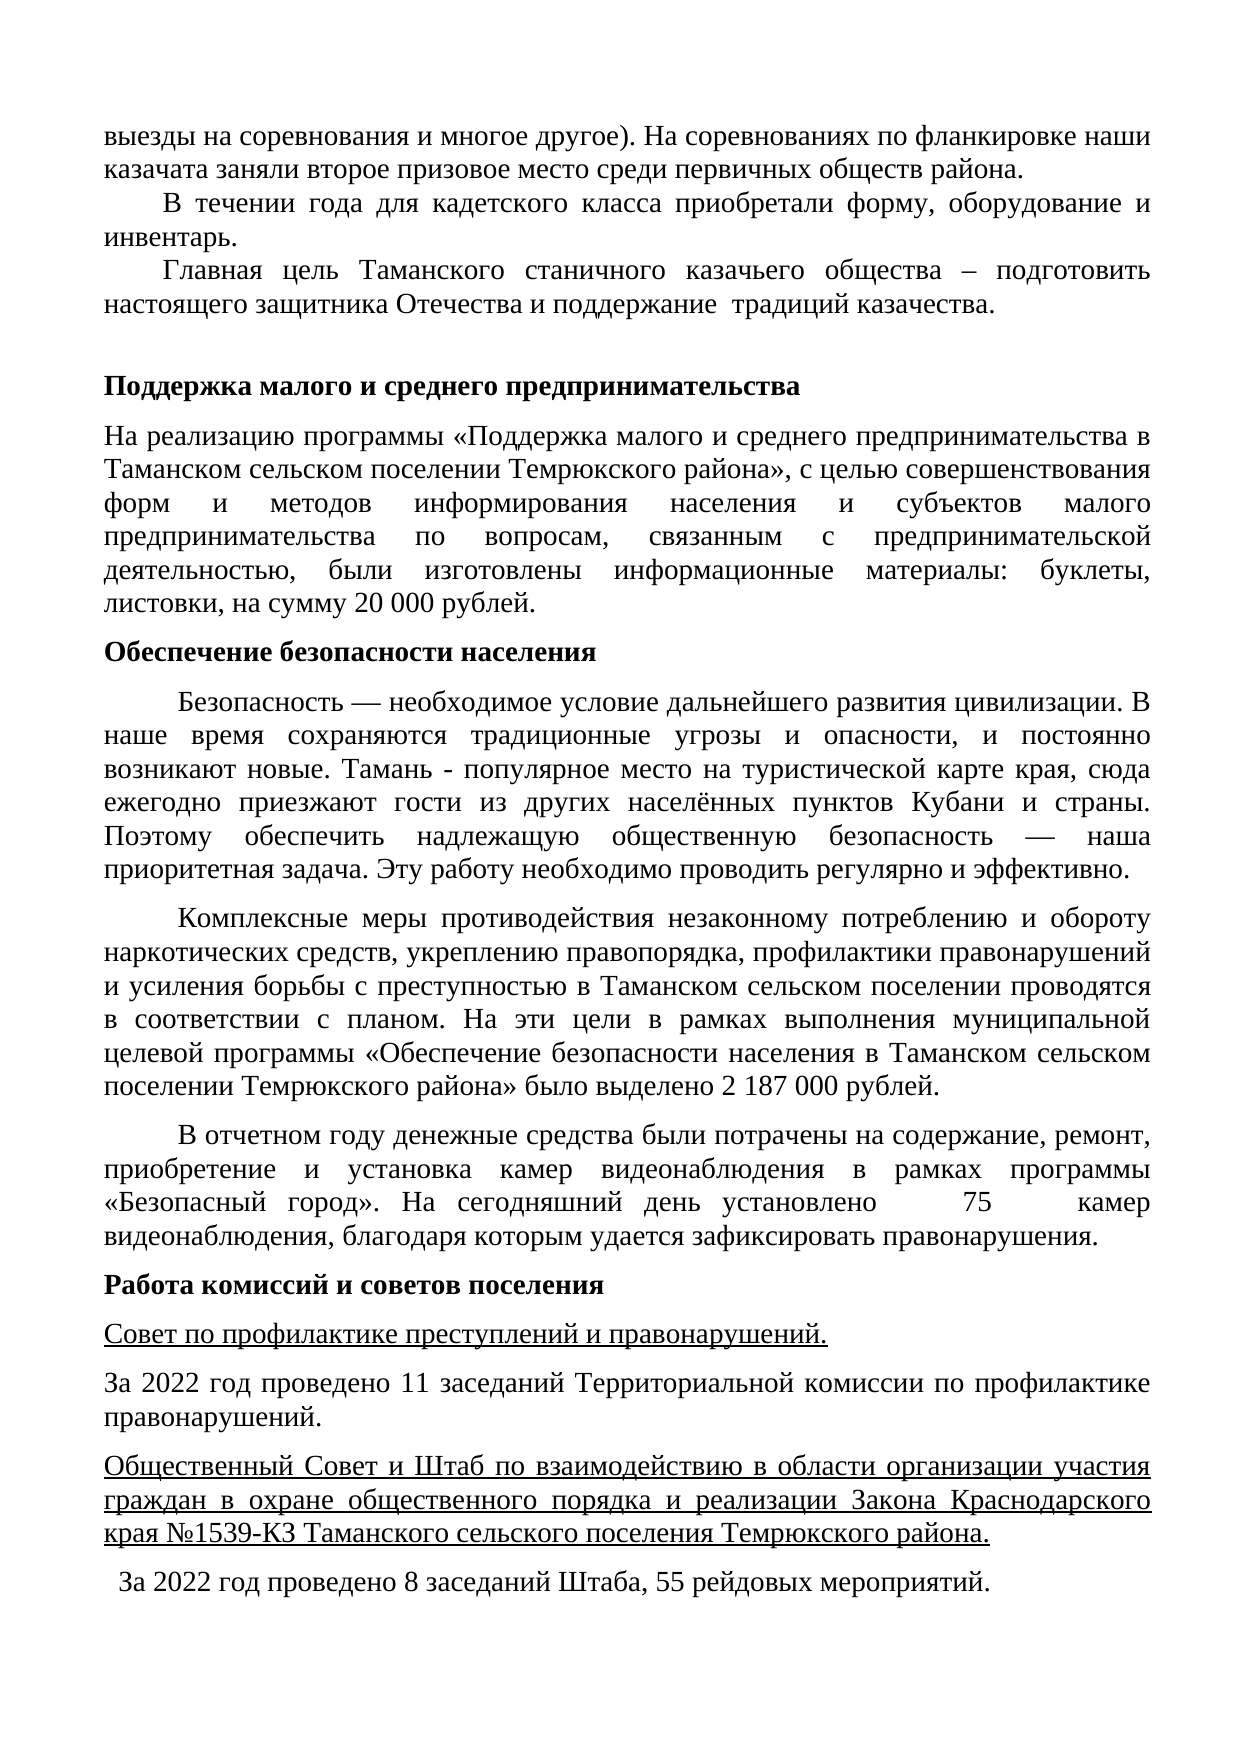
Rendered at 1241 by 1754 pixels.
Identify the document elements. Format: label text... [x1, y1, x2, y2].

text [103, 118, 1152, 185]
text За 2022 год проведено 8 заседаний Штаба, 55 рейдовых мероприятий. [103, 1564, 1152, 1598]
text Общественный Совет и Штаб по взаимодействию в области организации участия граждан в охране общественного порядка и реализации Закона Краснодарского края №1539-КЗ Таманского сельского поселения Темрюкского района. [103, 1448, 1152, 1511]
text Обеспечение безопасности населения [103, 634, 1152, 668]
text Совет по профилактике преступлений и правонарушений. [103, 1316, 1152, 1350]
text На реализацию программы «Поддержка малого и среднего предпринимательства в Таманском сельском поселении Темрюкского района», с целью совершенствования форм и методов информирования населения и субъектов малого предпринимательства по вопросам, связанным с предпринимательской деятельностью, были изготовлены информационные материалы: буклеты, листовки, на сумму 20 000 рублей. [103, 418, 1152, 619]
text Безопасность — необходимое условие дальнейшего развития цивилизации. В наше время сохраняются традиционные угрозы и опасности, и постоянно возникают новые. Тамань - популярное место на туристической карте края, сюда ежегодно приезжают гости из других населённых пунктов Кубани и страны. Поэтому обеспечить надлежащую общественную безопасность — наша приоритетная задача. Эту работу необходимо проводить регулярно и эффективно. [103, 684, 1152, 885]
text В отчетном году денежные средства были потрачены на содержание, ремонт, приобретение и установка камер видеонаблюдения в рамках программы «Безопасный город». На сегодняшний день установлено 75 камер видеонаблюдения, благодаря которым удается зафиксировать правонарушения. [103, 1117, 1152, 1252]
text В течении года для кадетского класса приобретали форму, оборудование и инвентарь. [103, 185, 1152, 252]
text Работа комиссий и советов поселения [103, 1267, 1152, 1301]
text Общественный Совет и Штаб по взаимодействию в области организации участия граждан в охране общественного порядка и реализации Закона Краснодарского края №1539-КЗ Таманского сельского поселения Темрюкского района. [103, 1512, 1152, 1549]
text Комплексные меры противодействия незаконному потреблению и обороту наркотических средств, укреплению правопорядка, профилактики правонарушений и усиления борьбы с преступностью в Таманском сельском поселении проводятся в соответствии с планом. На эти цели в рамках выполнения муниципальной целевой программы «Обеспечение безопасности населения в Таманском сельском поселении Темрюкского района» было выделено 2 187 000 рублей. [103, 901, 1152, 1102]
text За 2022 год проведено 11 заседаний Территориальной комиссии по профилактике правонарушений. [103, 1366, 1152, 1433]
text Поддержка малого и среднего предпринимательства [103, 368, 1152, 402]
text Главная цель Таманского станичного казачьего общества – подготовить настоящего защитника Отечества и поддержание традиций казачества. [103, 252, 1152, 319]
